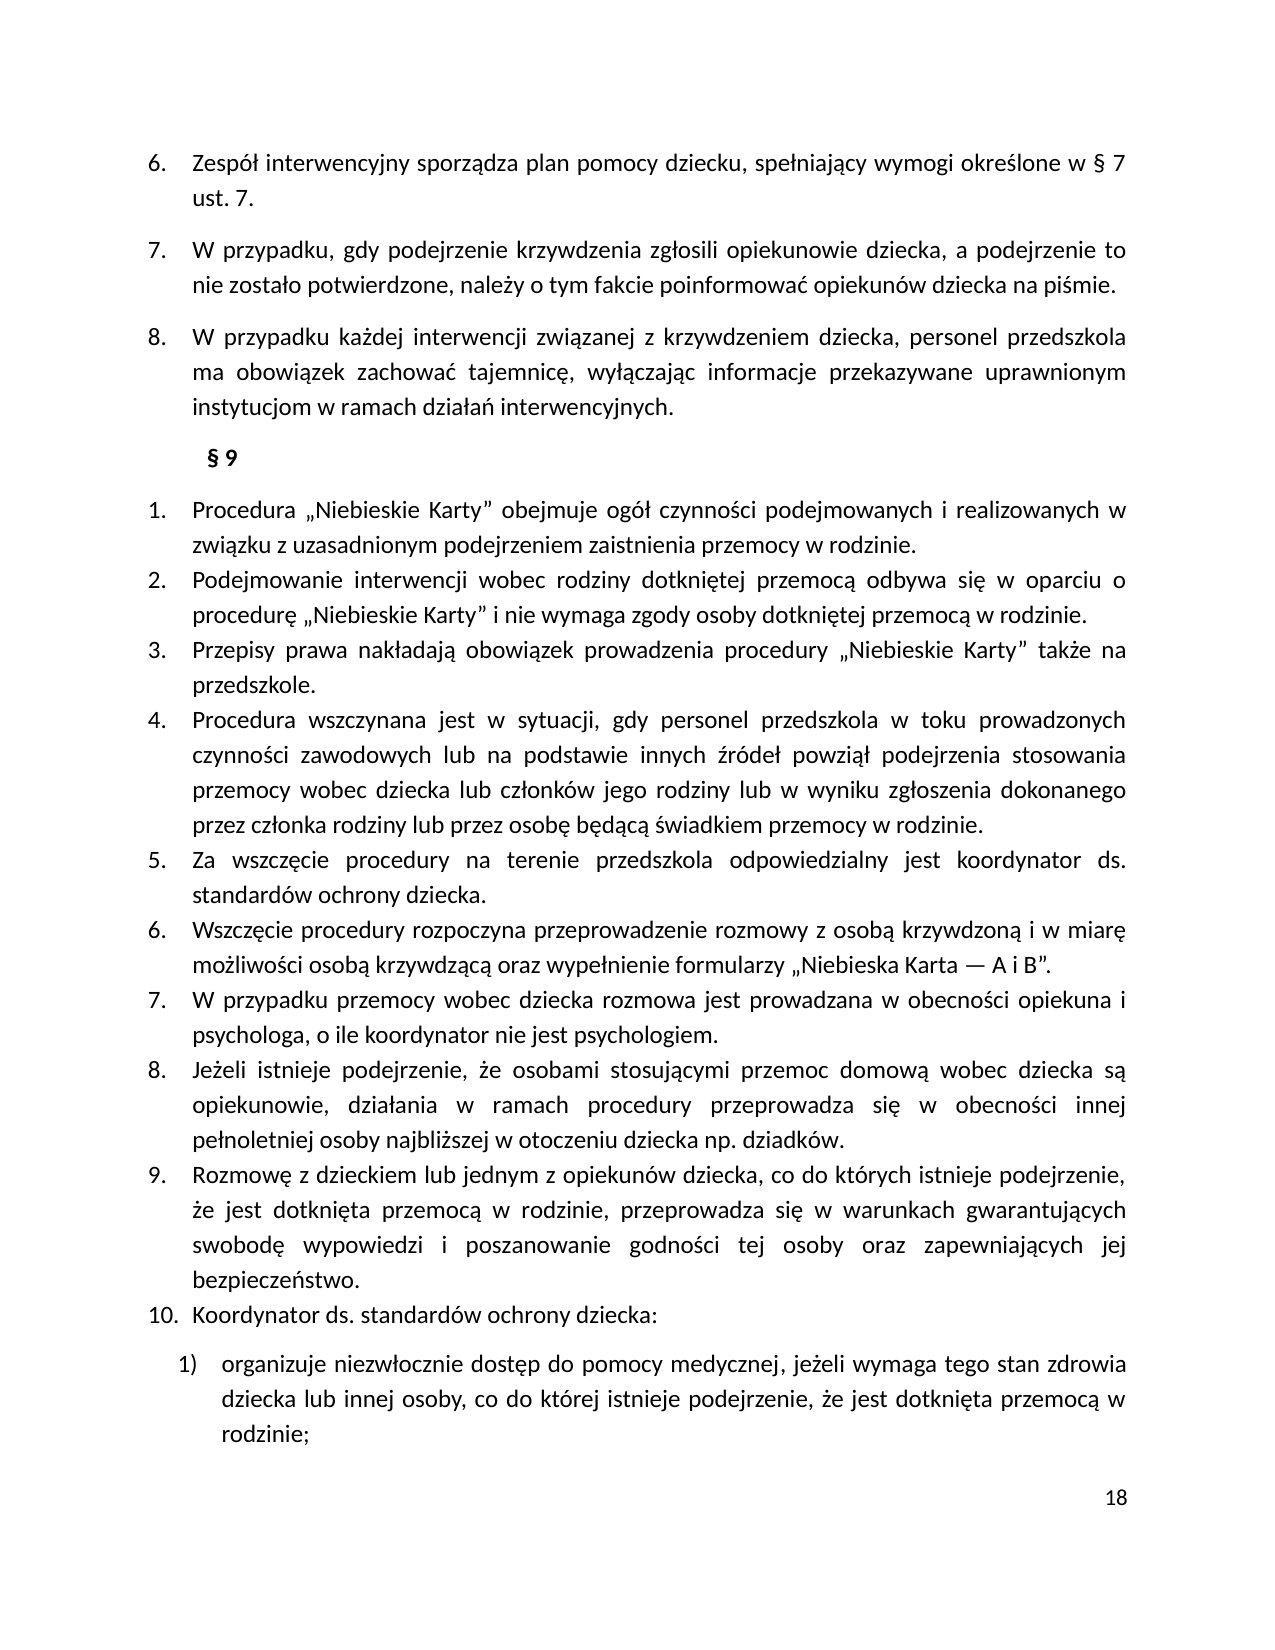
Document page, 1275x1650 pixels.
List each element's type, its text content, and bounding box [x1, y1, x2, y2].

list Podejmowanie interwencji wobec rodziny dotkniętej przemocą odbywa się w oparciu o procedurę „Niebieskie Karty” i nie wymaga zgody osoby dotkniętej przemocą w rodzinie. [148, 564, 1127, 630]
list Zespół interwencyjny sporządza plan pomocy dziecku, spełniający wymogi określone w § 7 ust. 7. [148, 148, 1127, 213]
list W przypadku każdej interwencji związanej z krzywdzeniem dziecka, personel przedszkola ma obowiązek zachować tajemnicę, wyłączając informacje przekazywane uprawnionym instytucjom w ramach działań interwencyjnych. [148, 321, 1127, 421]
list Koordynator ds. standardów ochrony dziecka: [148, 1299, 1127, 1330]
list Rozmowę z dzieckiem lub jednym z opiekunów dziecka, co do których istnieje podejrzenie, że jest dotknięta przemocą w rodzinie, przeprowadza się w warunkach gwarantujących swobodę wypowiedzi i poszanowanie godności tej osoby oraz zapewniających jej bezpieczeństwo. [148, 1159, 1127, 1295]
list W przypadku przemocy wobec dziecka rozmowa jest prowadzana w obecności opiekuna i psychologa, o ile koordynator nie jest psychologiem. [148, 984, 1127, 1050]
text § 9 [148, 443, 1089, 473]
list organizuje niezwłocznie dostęp do pomocy medycznej, jeżeli wymaga tego stan zdrowia dziecka lub innej osoby, co do której istnieje podejrzenie, że jest dotknięta przemocą w rodzinie; [177, 1348, 1127, 1449]
list Za wszczęcie procedury na terenie przedszkola odpowiedzialny jest koordynator ds. standardów ochrony dziecka. [148, 844, 1127, 910]
list Wszczęcie procedury rozpoczyna przeprowadzenie rozmowy z osobą krzywdzoną i w miarę możliwości osobą krzywdzącą oraz wypełnienie formularzy „Niebieska Karta — A i B”. [148, 914, 1127, 980]
list Jeżeli istnieje podejrzenie, że osobami stosującymi przemoc domową wobec dziecka są opiekunowie, działania w ramach procedury przeprowadza się w obecności innej pełnoletniej osoby najbliższej w otoczeniu dziecka np. dziadków. [148, 1054, 1127, 1155]
list Procedura „Niebieskie Karty” obejmuje ogół czynności podejmowanych i realizowanych w związku z uzasadnionym podejrzeniem zaistnienia przemocy w rodzinie. [148, 494, 1127, 560]
list Przepisy prawa nakładają obowiązek prowadzenia procedury „Niebieskie Karty” także na przedszkole. [148, 634, 1127, 700]
list W przypadku, gdy podejrzenie krzywdzenia zgłosili opiekunowie dziecka, a podejrzenie to nie zostało potwierdzone, należy o tym fakcie poinformować opiekunów dziecka na piśmie. [148, 234, 1127, 300]
list Procedura wszczynana jest w sytuacji, gdy personel przedszkola w toku prowadzonych czynności zawodowych lub na podstawie innych źródeł powziął podejrzenia stosowania przemocy wobec dziecka lub członków jego rodziny lub w wyniku zgłoszenia dokonanego przez członka rodziny lub przez osobę będącą świadkiem przemocy w rodzinie. [148, 704, 1127, 840]
